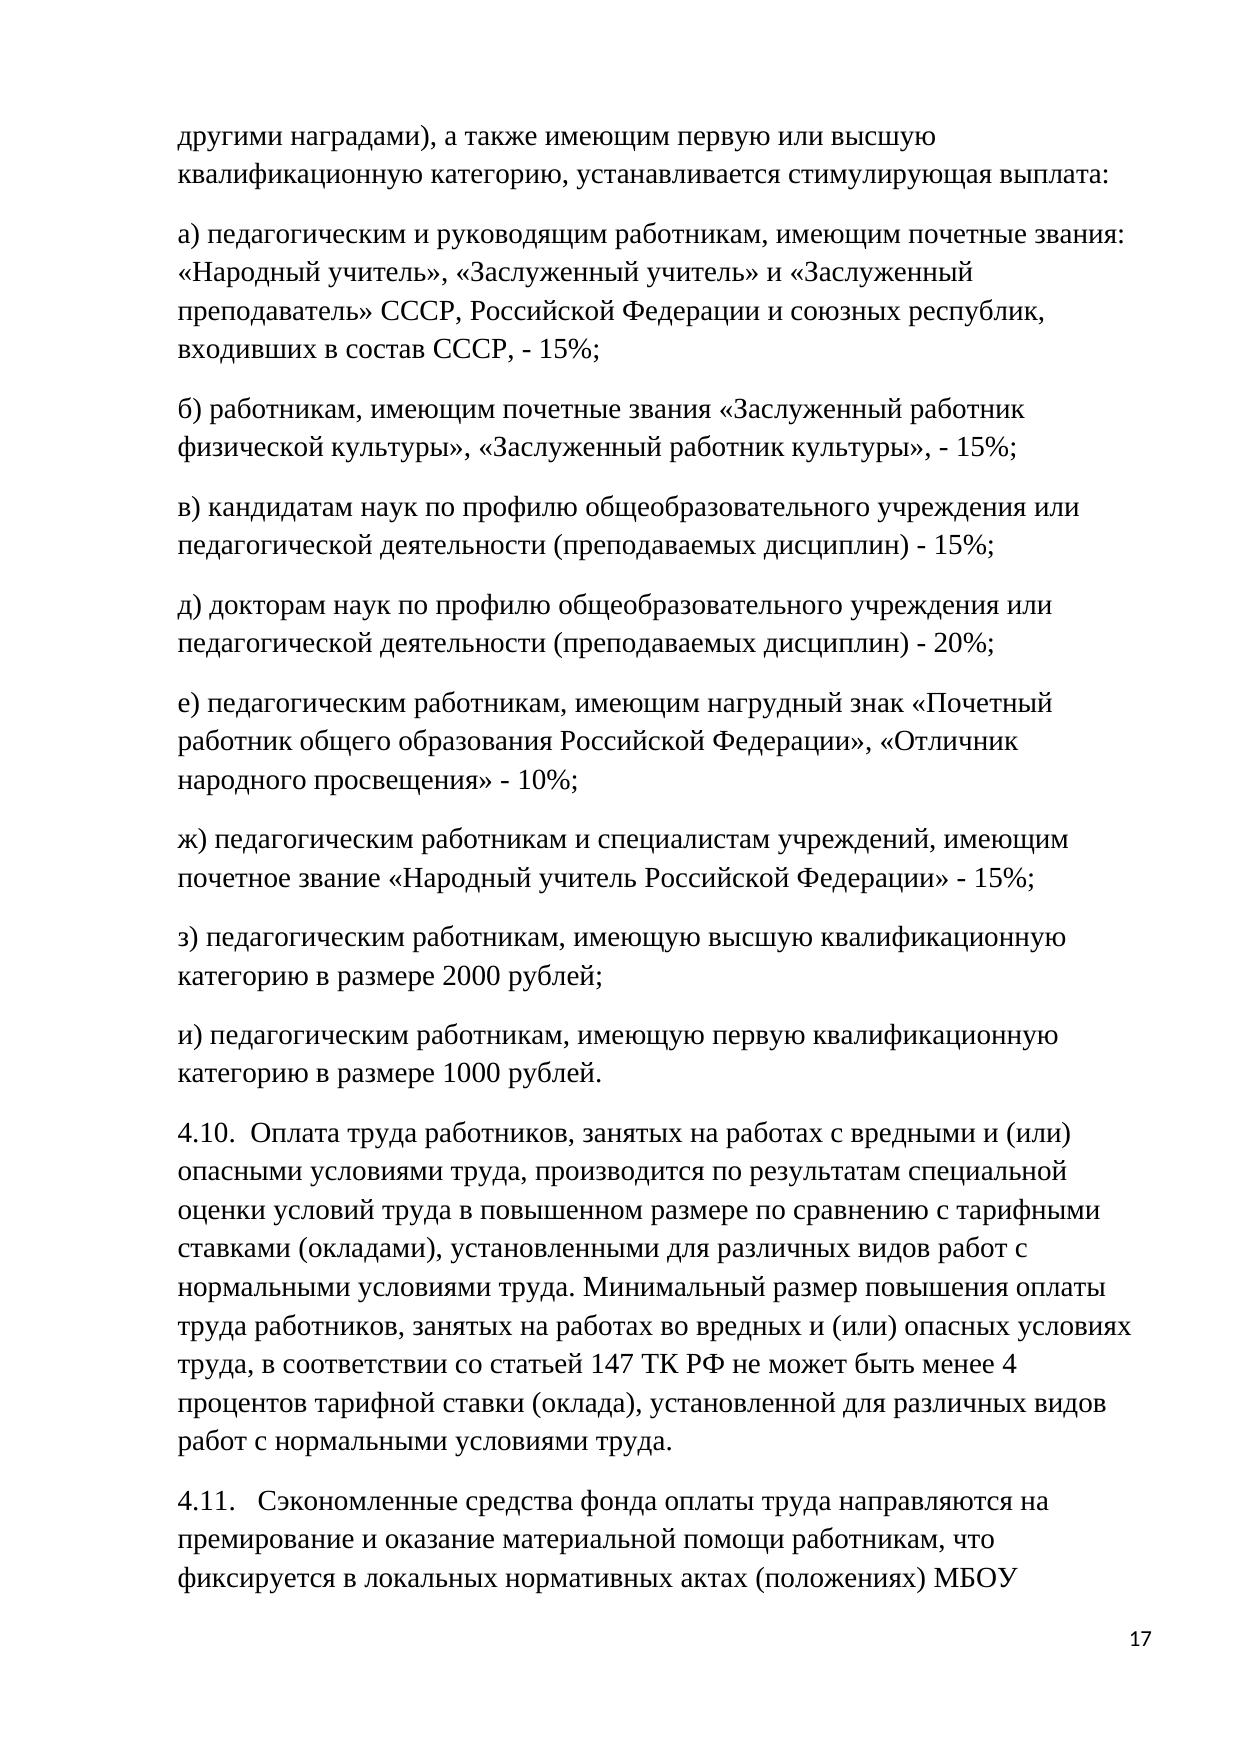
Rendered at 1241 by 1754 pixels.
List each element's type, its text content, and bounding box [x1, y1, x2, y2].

text д) докторам наук по профилю общеобразовательного учреждения или педагогической деятельности (преподаваемых дисциплин) - 20%; [177, 587, 1152, 659]
text б) работникам, имеющим почетные звания «Заслуженный работник физической культуры», «Заслуженный работник культуры», - 15%; [177, 391, 1152, 463]
text ж) педагогическим работникам и специалистам учреждений, имеющим почетное звание «Народный учитель Российской Федерации» - 15%; [177, 821, 1152, 893]
text 4.11. Сэкономленные средства фонда оплаты труда направляются на премирование и оказание материальной помощи работникам, что фиксируется в локальных нормативных актах (положениях) МБОУ [177, 1483, 1152, 1593]
text 4.10. Оплата труда работников, занятых на работах с вредными и (или) опасными условиями труда, производится по результатам специальной оценки условий труда в повышенном размере по сравнению с тарифными ставками (окладами), установленными для различных видов работ с нормальными условиями труда. Минимальный размер повышения оплаты труда работников, занятых на работах во вредных и (или) опасных условиях труда, в соответствии со статьей 147 ТК РФ не может быть менее 4 процентов тарифной ставки (оклада), установленной для различных видов работ с нормальными условиями труда. [177, 1115, 1152, 1457]
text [177, 118, 1152, 190]
text е) педагогическим работникам, имеющим нагрудный знак «Почетный работник общего образования Российской Федерации», «Отличник народного просвещения» - 10%; [177, 685, 1152, 795]
text з) педагогическим работникам, имеющую высшую квалификационную категорию в размере 2000 рублей; [177, 919, 1152, 991]
text в) кандидатам наук по профилю общеобразовательного учреждения или педагогической деятельности (преподаваемых дисциплин) - 15%; [177, 489, 1152, 561]
text а) педагогическим и руководящим работникам, имеющим почетные звания: «Народный учитель», «Заслуженный учитель» и «Заслуженный преподаватель» СССР, Российской Федерации и союзных республик, входивших в состав СССР, - 15%; [177, 216, 1152, 365]
text и) педагогическим работникам, имеющую первую квалификационную категорию в размере 1000 рублей. [177, 1017, 1152, 1089]
